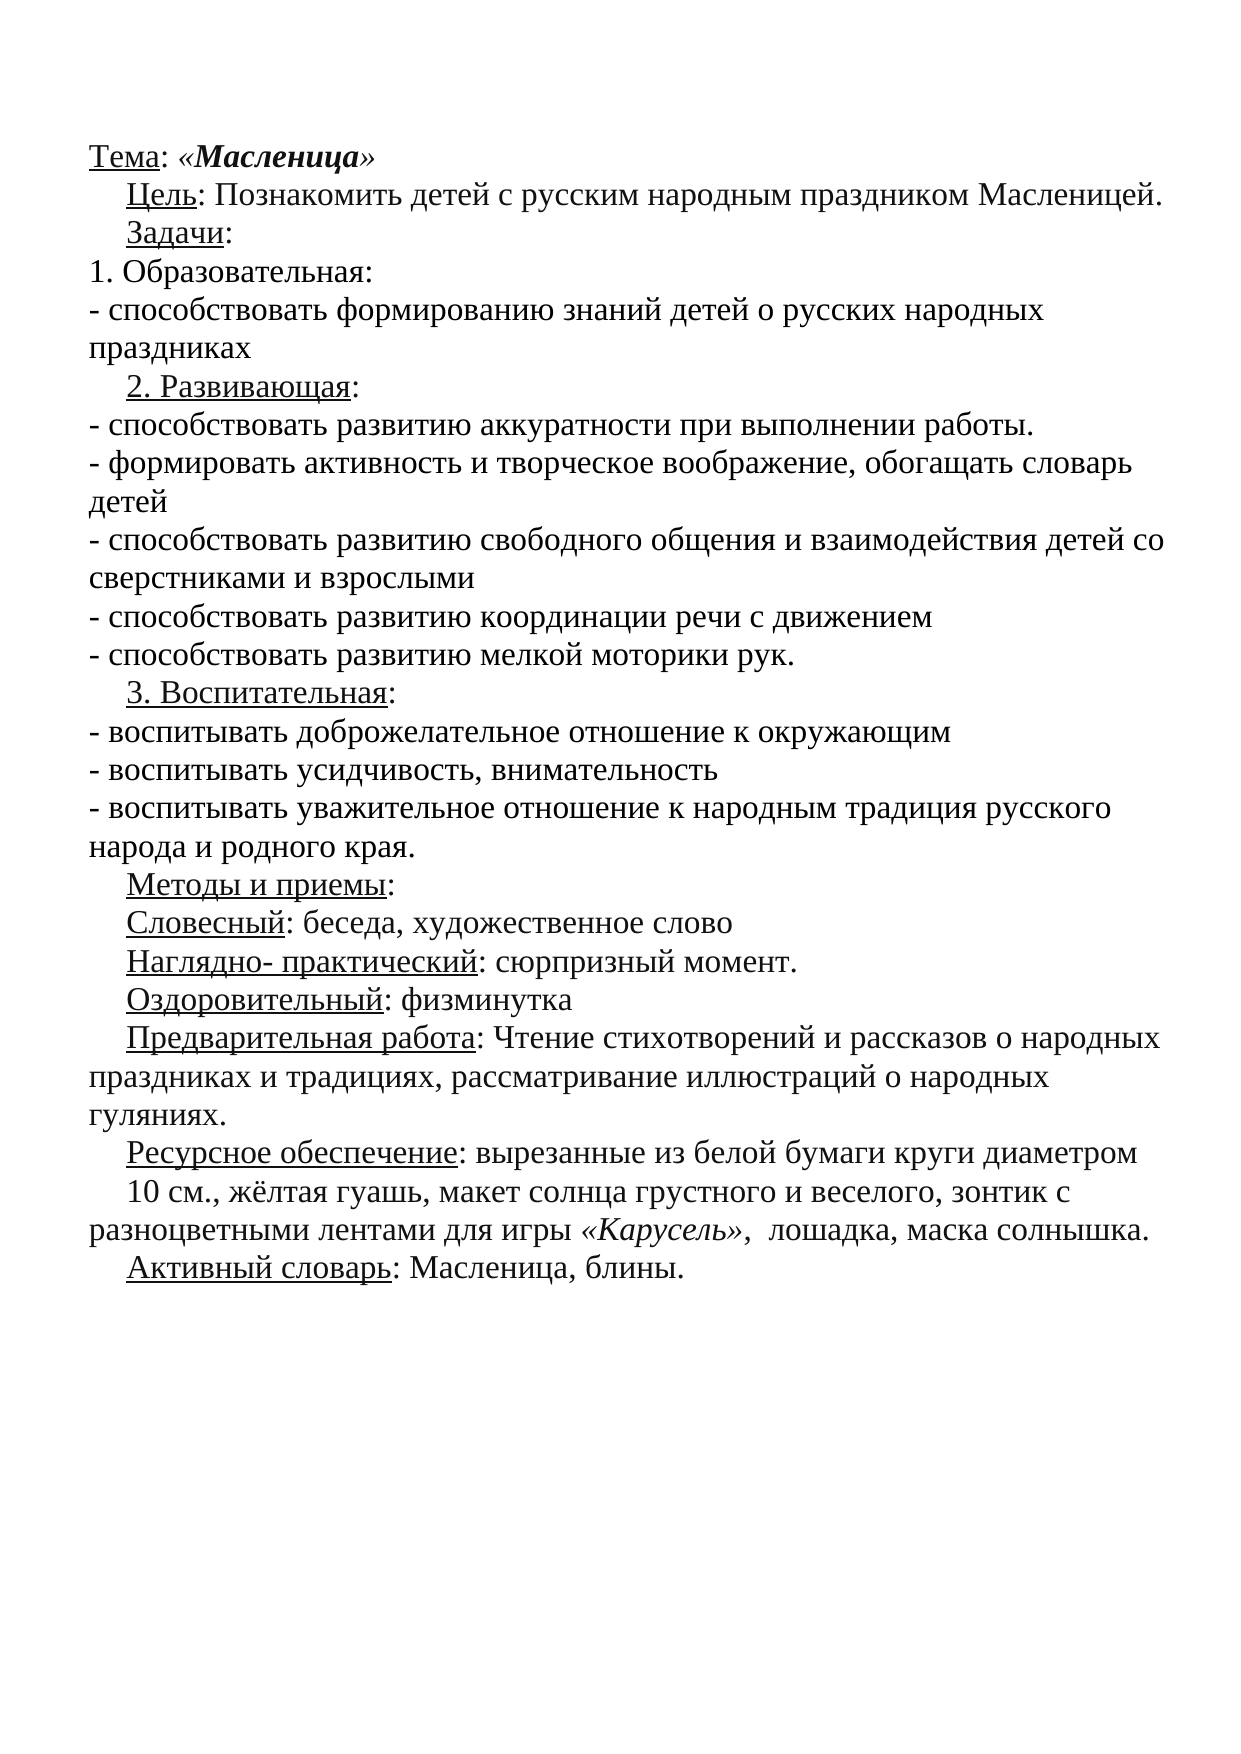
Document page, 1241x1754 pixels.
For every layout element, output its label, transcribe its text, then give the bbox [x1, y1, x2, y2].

text - формировать активность и творческое воображение, обогащать словарь детей [89, 442, 1181, 519]
text Предварительная работа: Чтение стихотворений и рассказов о народных праздниках и традициях, рассматривание иллюстраций о народных гуляниях. [89, 1017, 1181, 1132]
text Наглядно- практический: сюрпризный момент. [89, 941, 1181, 979]
text Ресурсное обеспечение: вырезанные из белой бумаги круги диаметром [89, 1132, 1181, 1171]
text 1. Образовательная: [89, 251, 1181, 289]
text - способствовать развитию мелкой моторики рук. [89, 634, 1181, 672]
text - способствовать формированию знаний детей о русских народных праздниках [89, 289, 1181, 366]
text Методы и приемы: [89, 864, 1181, 902]
text 10 см., жёлтая гуашь, макет солнца грустного и веселого, зонтик с разноцветными лентами для игры «Карусель», лошадка, маска солнышка. [89, 1171, 1181, 1247]
text Словесный: беседа, художественное слово [89, 902, 1181, 941]
text Тема: «Масленица» [89, 136, 1181, 174]
text - воспитывать уважительное отношение к народным традиция русского народа и родного края. [89, 787, 1181, 864]
text Оздоровительный: физминутка [89, 979, 1181, 1017]
text - воспитывать доброжелательное отношение к окружающим [89, 711, 1181, 749]
text Активный словарь: Масленица, блины. [89, 1247, 1181, 1286]
text - воспитывать усидчивость, внимательность [89, 749, 1181, 787]
text - способствовать развитию свободного общения и взаимодействия детей со сверстниками и взрослыми [89, 519, 1181, 596]
text Задачи: [89, 212, 1181, 251]
text - способствовать развитию аккуратности при выполнении работы. [89, 404, 1181, 442]
text - способствовать развитию координации речи с движением [89, 596, 1181, 634]
text Цель: Познакомить детей с русским народным праздником Масленицей. [89, 174, 1181, 212]
text 2. Развивающая: [89, 366, 1181, 404]
text 3. Воспитательная: [89, 672, 1181, 711]
